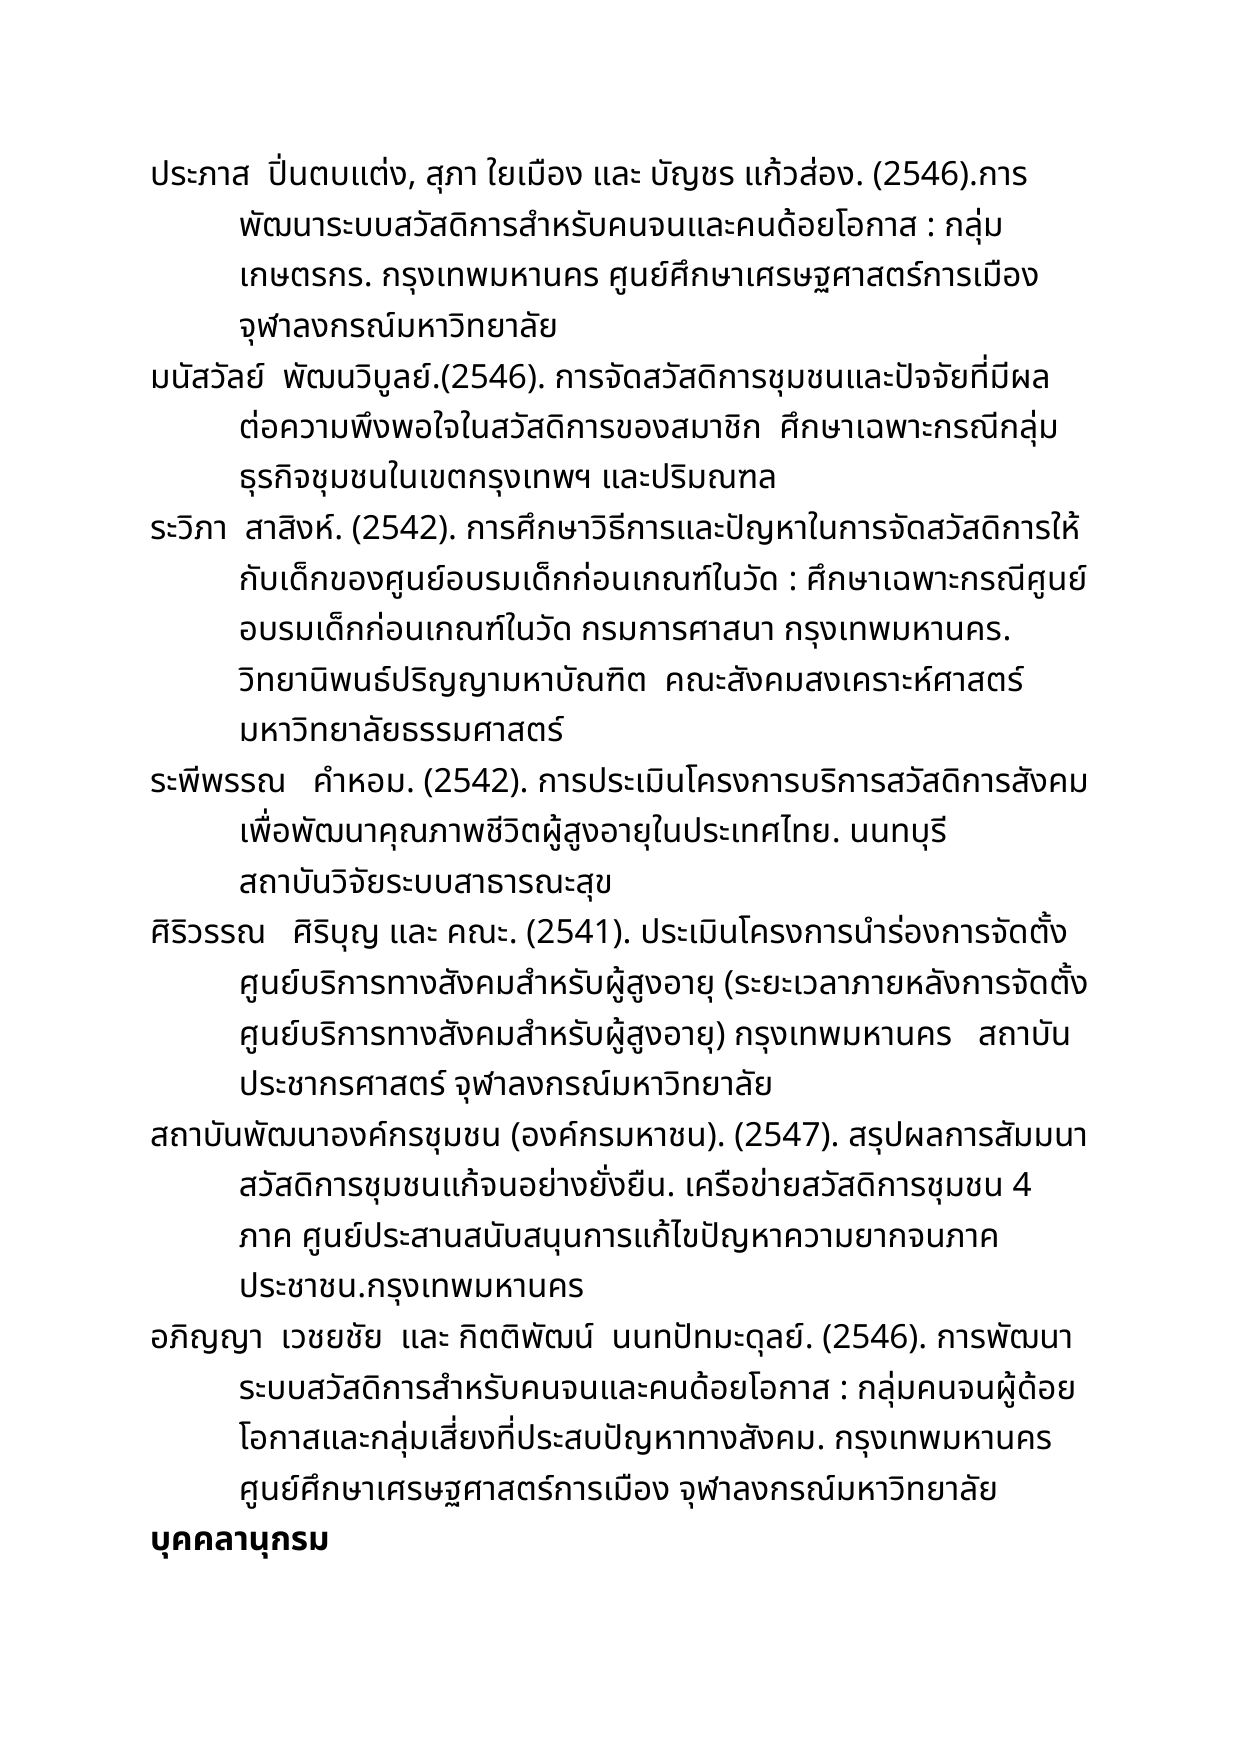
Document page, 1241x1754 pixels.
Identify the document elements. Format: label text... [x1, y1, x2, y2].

text มนัสวัลย์ พัฒนวิบูลย์.(2546). การจัดสวัสดิการชุมชนและปัจจัยที่มีผลต่อความพึงพอใจในสวัสดิการของสมาชิก ศึกษาเฉพาะกรณีกลุ่มธุรกิจชุมชนในเขตกรุงเทพฯ และปริมณฑล [150, 352, 1090, 504]
text อภิญญา เวชยชัย และ กิตติพัฒน์ นนทปัทมะดุลย์. (2546). การพัฒนาระบบสวัสดิการสำหรับคนจนและคนด้อยโอกาส : กลุ่มคนจนผู้ด้อยโอกาสและกลุ่มเสี่ยงที่ประสบปัญหาทางสังคม. กรุงเทพมหานคร ศูนย์ศึกษาเศรษฐศาสตร์การเมือง จุฬาลงกรณ์มหาวิทยาลัย [150, 1313, 1090, 1515]
text ระวิภา สาสิงห์. (2542). การศึกษาวิธีการและปัญหาในการจัดสวัสดิการให้กับเด็กของศูนย์อบรมเด็กก่อนเกณฑ์ในวัด : ศึกษาเฉพาะกรณีศูนย์อบรมเด็กก่อนเกณฑ์ในวัด กรมการศาสนา กรุงเทพมหานคร. วิทยานิพนธ์ปริญญามหาบัณฑิต คณะสังคมสงเคราะห์ศาสตร์ มหาวิทยาลัยธรรมศาสตร์ [150, 504, 1090, 757]
text ศิริวรรณ ศิริบุญ และ คณะ. (2541). ประเมินโครงการนำร่องการจัดตั้งศูนย์บริการทางสังคมสำหรับผู้สูงอายุ (ระยะเวลาภายหลังการจัดตั้งศูนย์บริการทางสังคมสำหรับผู้สูงอายุ) กรุงเทพมหานคร สถาบันประชากรศาสตร์ จุฬาลงกรณ์มหาวิทยาลัย [150, 908, 1090, 1111]
text ประภาส ปิ่นตบแต่ง, สุภา ใยเมือง และ บัญชร แก้วส่อง. (2546).การพัฒนาระบบสวัสดิการสำหรับคนจนและคนด้อยโอกาส : กลุ่มเกษตรกร. กรุงเทพมหานคร ศูนย์ศึกษาเศรษฐศาสตร์การเมือง จุฬาลงกรณ์มหาวิทยาลัย [150, 150, 1090, 352]
text ระพีพรรณ คำหอม. (2542). การประเมินโครงการบริการสวัสดิการสังคมเพื่อพัฒนาคุณภาพชีวิตผู้สูงอายุในประเทศไทย. นนทบุรี สถาบันวิจัยระบบสาธารณะสุข [150, 757, 1090, 908]
text สถาบันพัฒนาองค์กรชุมชน (องค์กรมหาชน). (2547). สรุปผลการสัมมนา สวัสดิการชุมชนแก้จนอย่างยั่งยืน. เครือข่ายสวัสดิการชุมชน 4 ภาค ศูนย์ประสานสนับสนุนการแก้ไขปัญหาความยากจนภาคประชาชน.กรุงเทพมหานคร [150, 1111, 1090, 1313]
text บุคคลานุกรม [150, 1515, 1090, 1566]
